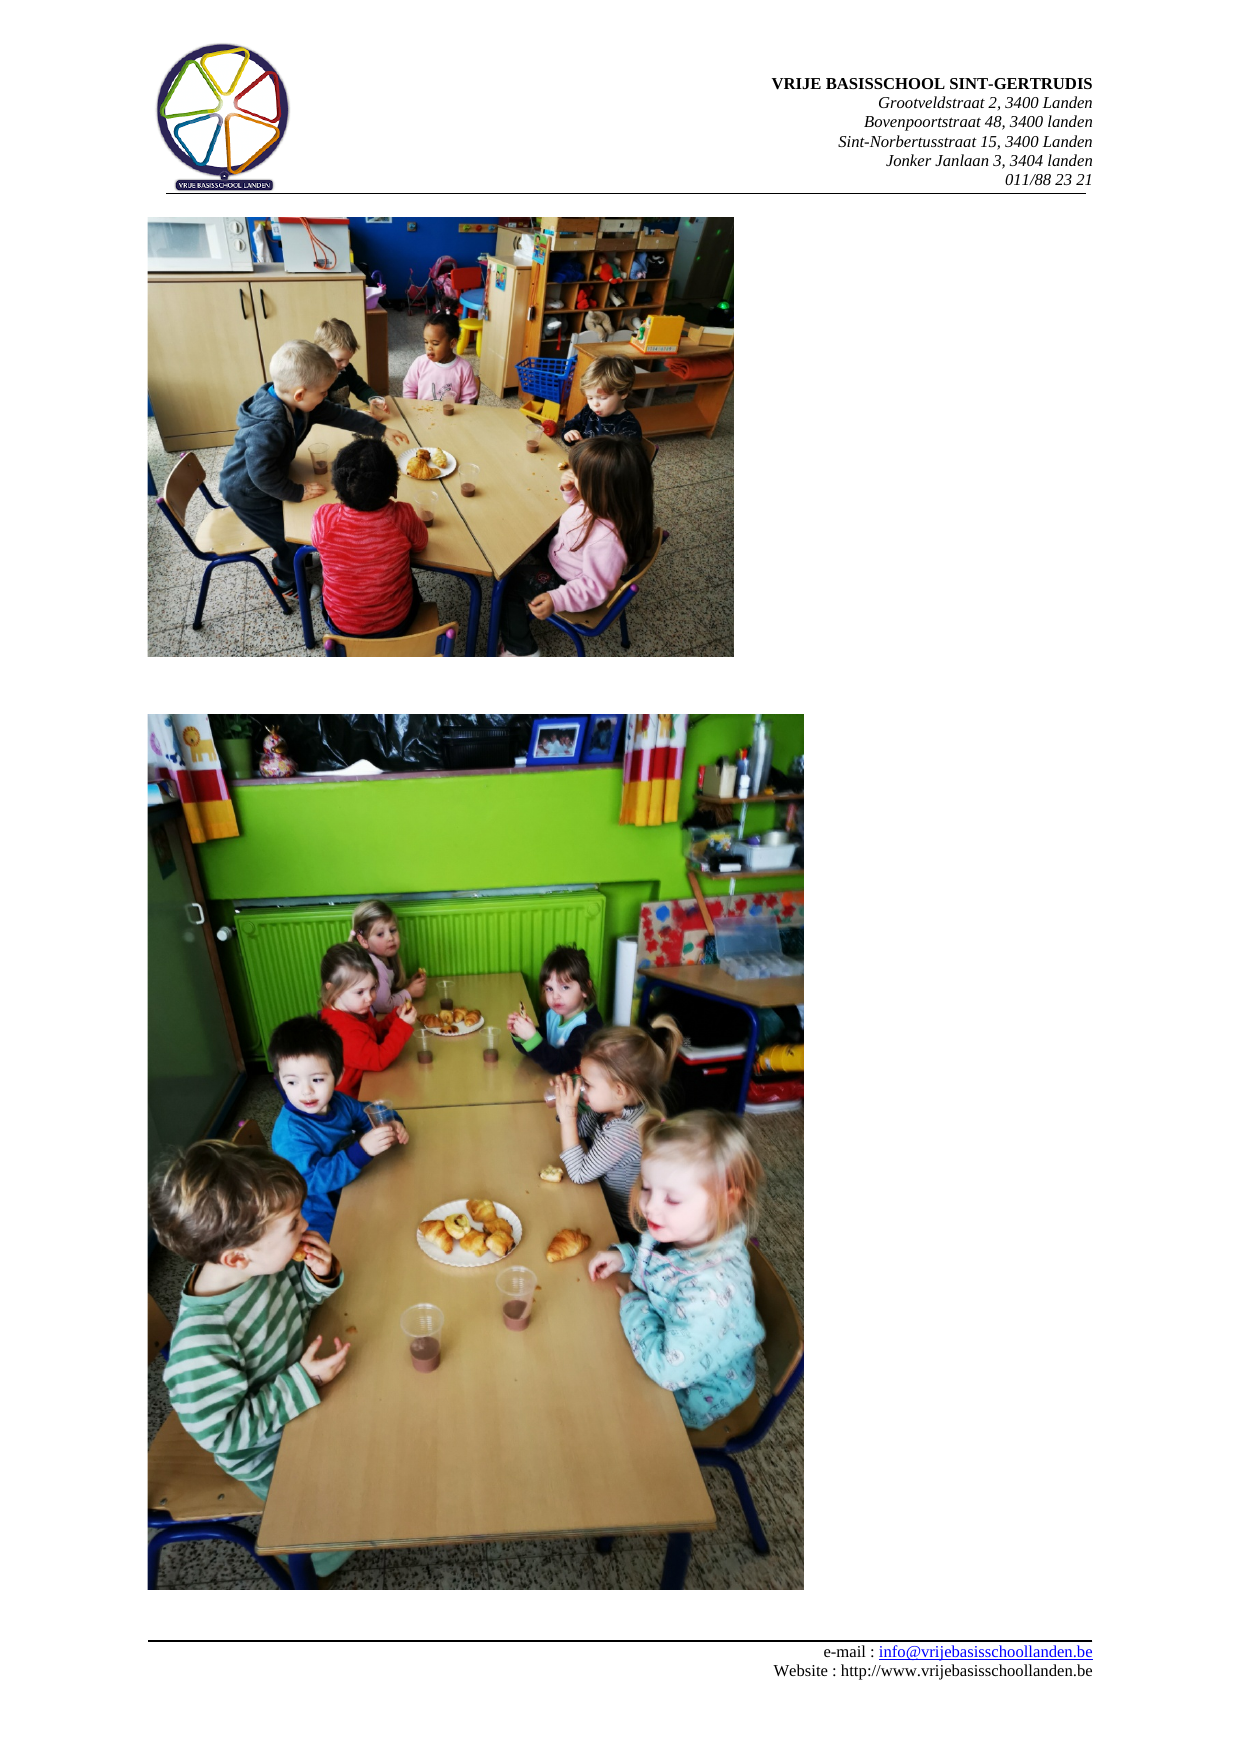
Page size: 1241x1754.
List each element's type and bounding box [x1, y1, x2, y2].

picture [147, 217, 734, 657]
picture [147, 714, 804, 1590]
picture [140, 20, 315, 194]
